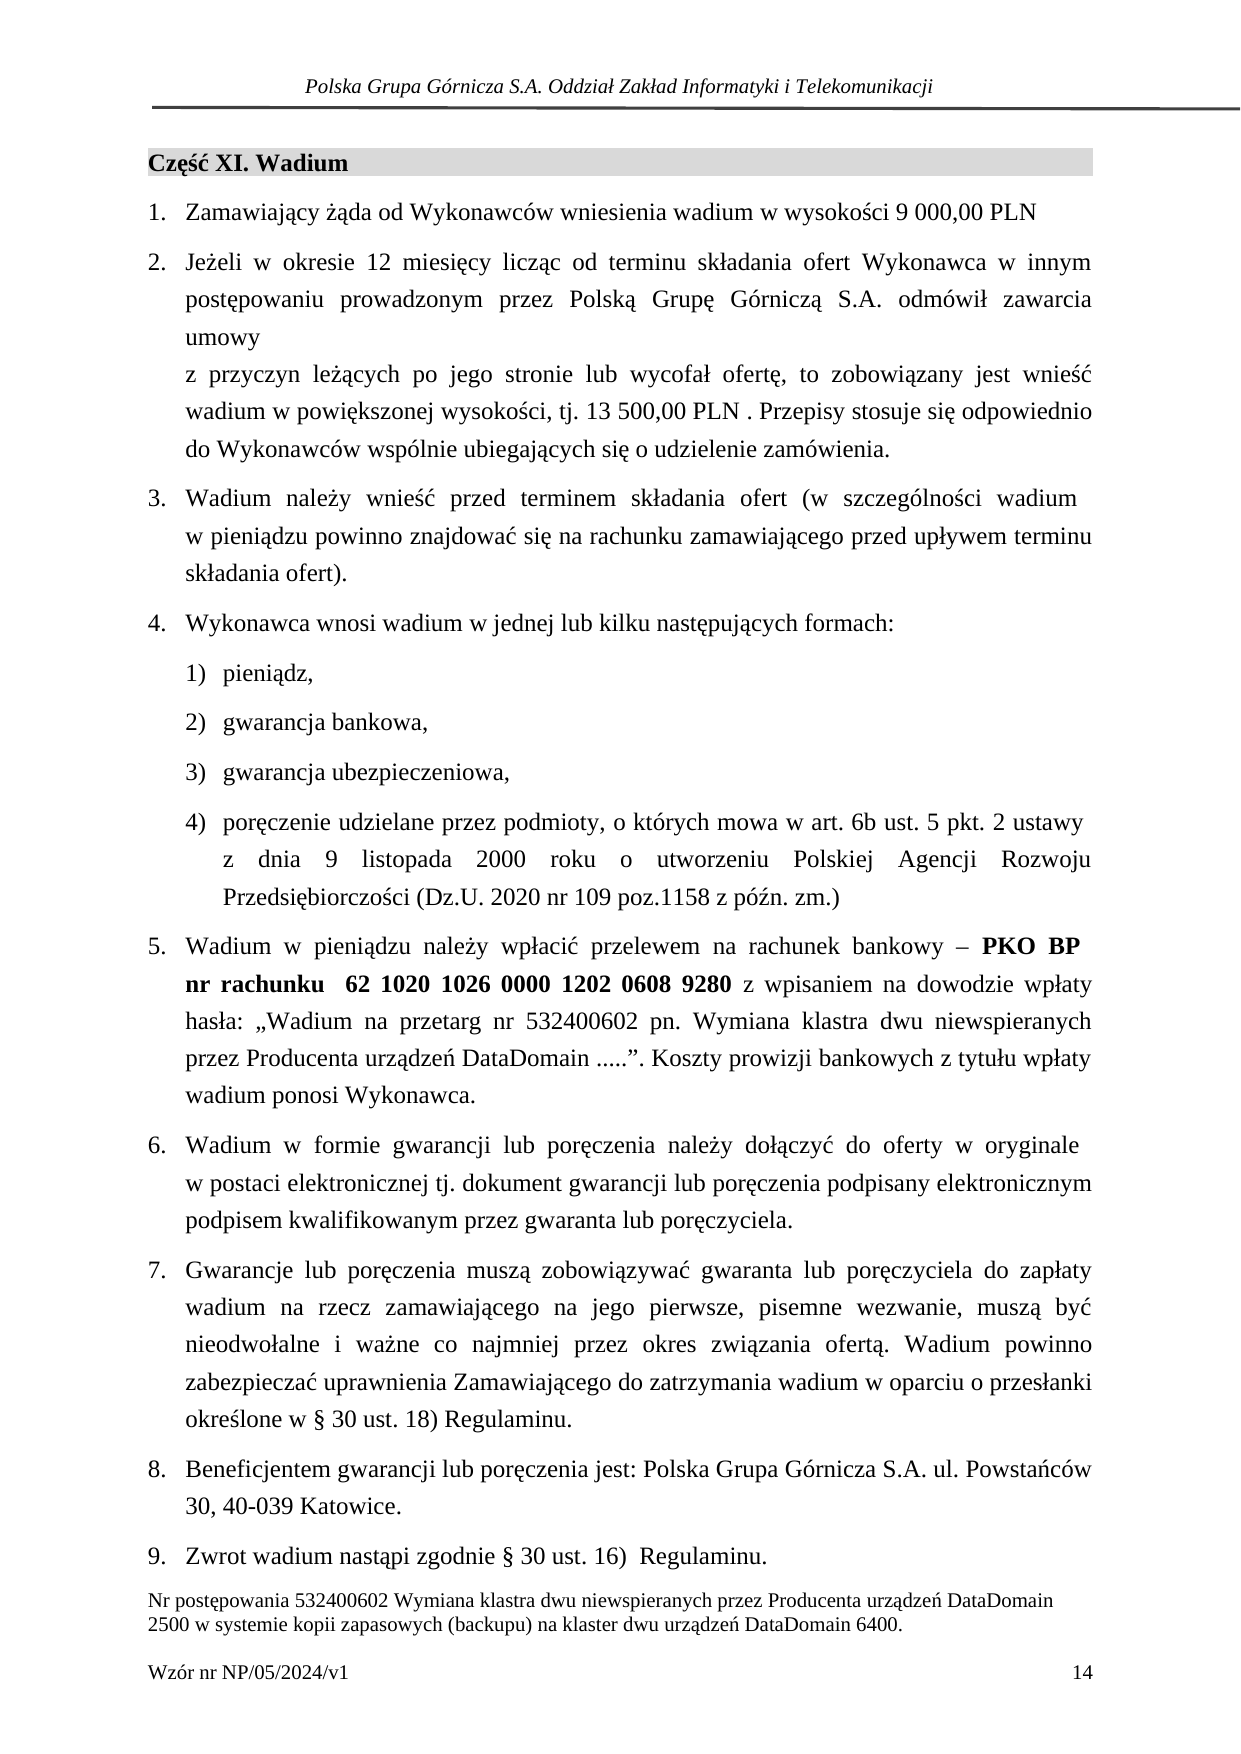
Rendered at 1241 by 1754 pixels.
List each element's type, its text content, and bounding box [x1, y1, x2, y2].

list poręczenie udzielane przez podmioty, o których mowa w art. 6b ust. 5 pkt. 2 ustawy z dnia 9 listopada 2000 roku o utworzeniu Polskiej Agencji Rozwoju Przedsiębiorczości (Dz.U. 2020 nr 109 poz.1158 z późn. zm.) [185, 807, 1093, 910]
list Gwarancje lub poręczenia muszą zobowiązywać gwaranta lub poręczyciela do zapłaty wadium na rzecz zamawiającego na jego pierwsze, pisemne wezwanie, muszą być nieodwołalne i ważne co najmniej przez okres związania ofertą. Wadium powinno zabezpieczać uprawnienia Zamawiającego do zatrzymania wadium w oparciu o przesłanki określone w § 30 ust. 18) Regulaminu. [148, 1255, 1093, 1433]
list Wadium należy wnieść przed terminem składania ofert (w szczególności wadium w pieniądzu powinno znajdować się na rachunku zamawiającego przed upływem terminu składania ofert). [148, 483, 1093, 587]
list Wadium w pieniądzu należy wpłacić przelewem na rachunek bankowy – PKO BP nr rachunku 62 1020 1026 0000 1202 0608 9280 z wpisaniem na dowodzie wpłaty hasła: „Wadium na przetarg nr 532400602 pn. Wymiana klastra dwu niewspieranych przez Producenta urządzeń DataDomain .....”. Koszty prowizji bankowych z tytułu wpłaty wadium ponosi Wykonawca. [148, 931, 1093, 1109]
list Jeżeli w okresie 12 miesięcy licząc od terminu składania ofert Wykonawca w innym postępowaniu prowadzonym przez Polską Grupę Górniczą S.A. odmówił zawarcia umowy z przyczyn leżących po jego stronie lub wycofał ofertę, to zobowiązany jest wnieść wadium w powiększonej wysokości, tj. 13 500,00 PLN . Przepisy stosuje się odpowiednio do Wykonawców wspólnie ubiegających się o udzielenie zamówienia. [148, 247, 1093, 462]
list pieniądz, [185, 658, 1093, 686]
list Wykonawca wnosi wadium w jednej lub kilku następujących formach: [148, 608, 1093, 637]
list Wadium w formie gwarancji lub poręczenia należy dołączyć do oferty w oryginale w postaci elektronicznej tj. dokument gwarancji lub poręczenia podpisany elektronicznym podpisem kwalifikowanym przez gwaranta lub poręczyciela. [148, 1130, 1093, 1234]
subtitle Część XI. Wadium [148, 148, 1093, 176]
list Beneficjentem gwarancji lub poręczenia jest: Polska Grupa Górnicza S.A. ul. Powstańców 30, 40-039 Katowice. [148, 1454, 1093, 1520]
list gwarancja ubezpieczeniowa, [185, 757, 1093, 786]
list Zwrot wadium nastąpi zgodnie § 30 ust. 16) Regulaminu. [148, 1541, 1093, 1569]
list Zamawiający żąda od Wykonawców wniesienia wadium w wysokości 9 000,00 PLN [148, 197, 1093, 226]
list gwarancja bankowa, [185, 707, 1093, 736]
